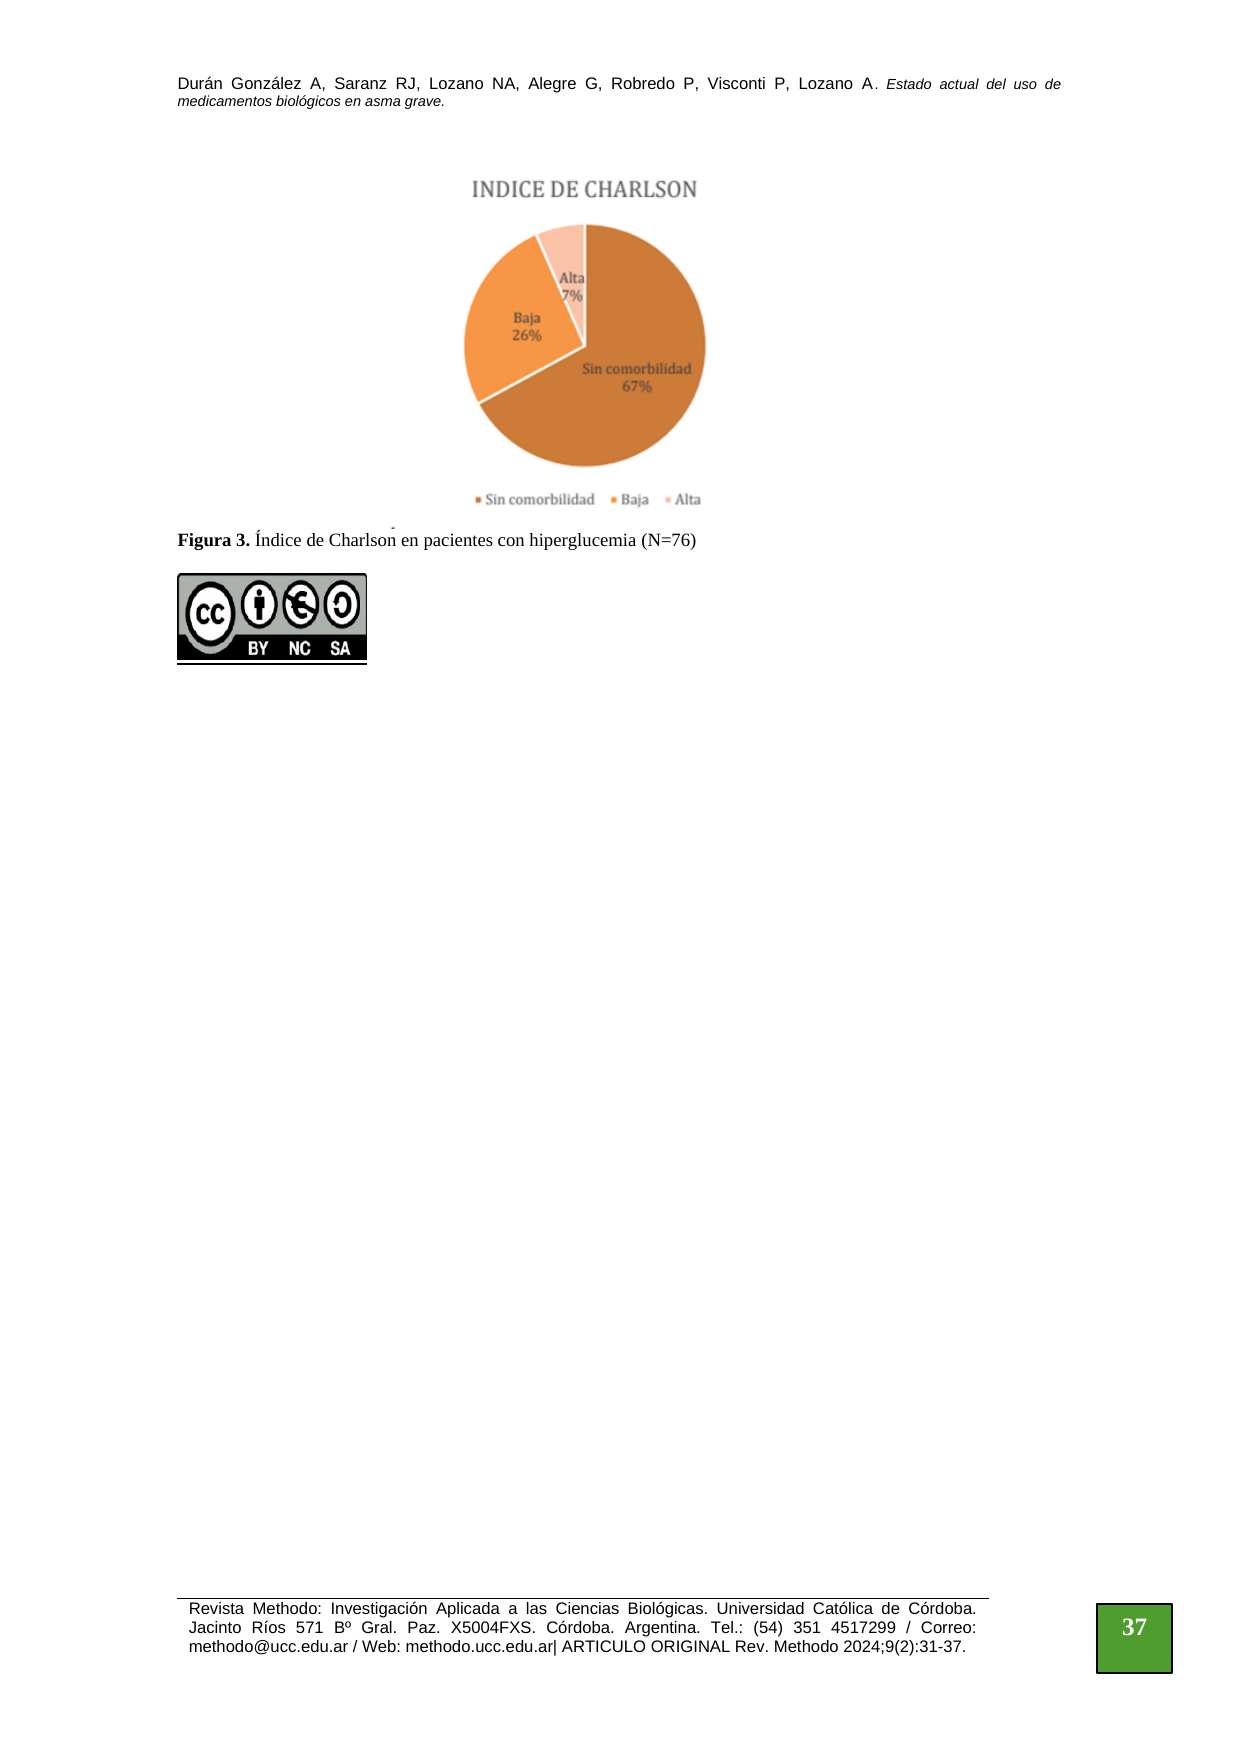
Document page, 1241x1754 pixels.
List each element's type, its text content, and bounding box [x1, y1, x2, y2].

picture [293, 159, 947, 529]
picture [177, 573, 367, 660]
text Figura 3. Índice de Charlson en pacientes con hiperglucemia (N=76) [177, 528, 1063, 550]
